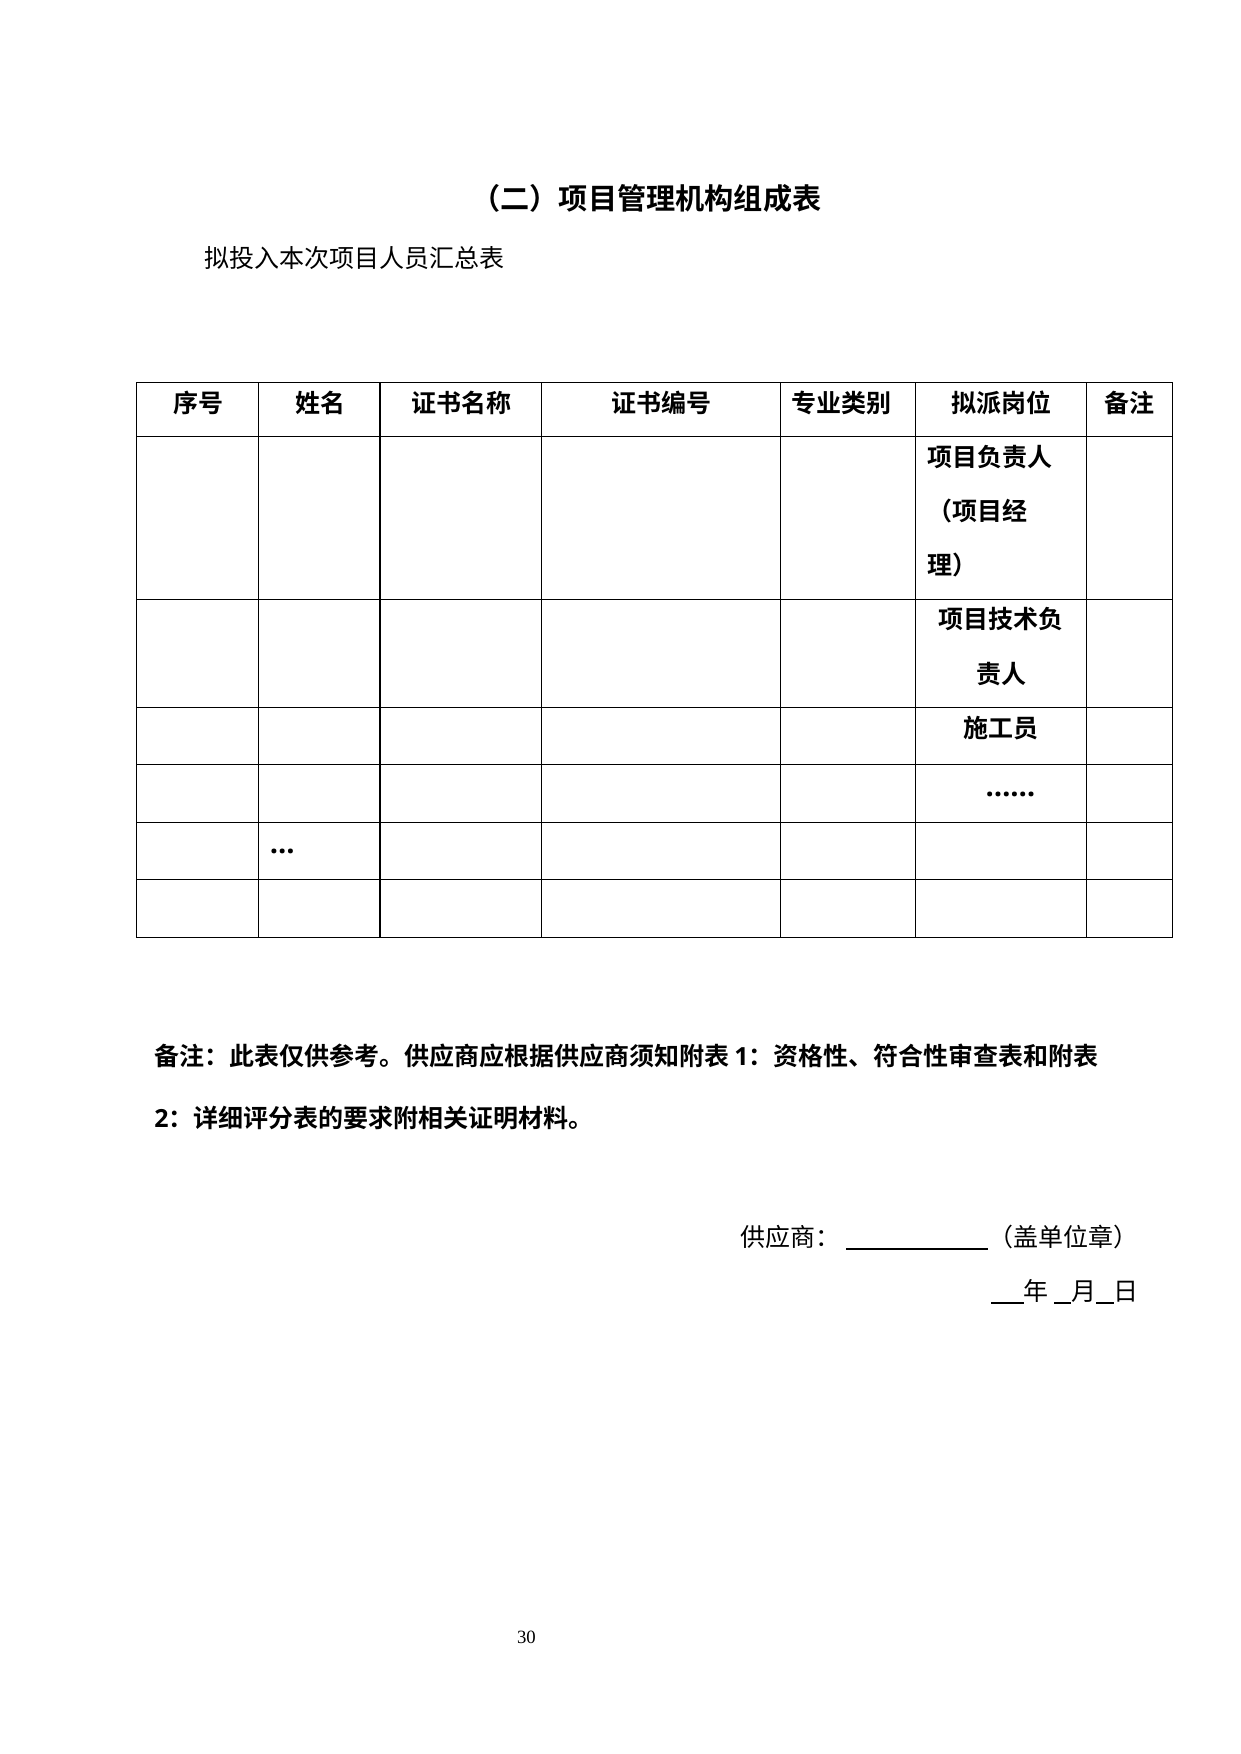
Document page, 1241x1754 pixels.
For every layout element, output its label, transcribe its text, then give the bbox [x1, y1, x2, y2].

table_cell 施工员 [916, 708, 1086, 764]
table_cell [381, 600, 541, 707]
table_cell [137, 880, 258, 937]
table_cell [781, 823, 915, 879]
table_cell 项目技术负责人 [916, 600, 1086, 707]
text 备注：此表仅供参考。供应商应根据供应商须知附表1：资格性、符合性审查表和附表2：详细评分表的要求附相关证明材料。 [154, 1037, 1138, 1136]
table_cell [259, 600, 379, 707]
table_cell [542, 600, 780, 707]
table_cell [542, 765, 780, 822]
table_cell [781, 437, 915, 599]
text 拟投入本次项目人员汇总表 [154, 239, 1138, 275]
table_cell [381, 437, 541, 599]
table_header 专业类别 [781, 383, 915, 436]
table_cell [916, 823, 1086, 879]
table_cell [381, 823, 541, 879]
table_cell [1087, 708, 1172, 764]
table_cell [137, 600, 258, 707]
table_header 姓名 [259, 383, 379, 436]
table_cell [381, 880, 541, 937]
table_header 拟派岗位 [916, 383, 1086, 436]
table_cell [1087, 880, 1172, 937]
table_cell [542, 708, 780, 764]
table_cell …… [916, 765, 1086, 822]
table_cell [542, 823, 780, 879]
table_cell [781, 708, 915, 764]
table_cell [1087, 600, 1172, 707]
table_cell [781, 600, 915, 707]
table_cell [259, 880, 379, 937]
table_cell [781, 765, 915, 822]
table_header 证书名称 [381, 383, 541, 436]
table_cell [259, 437, 379, 599]
table_cell [259, 708, 379, 764]
table_cell [781, 880, 915, 937]
table_cell [542, 880, 780, 937]
table_cell [916, 880, 1086, 937]
text 供应商： （盖单位章） [154, 1217, 1138, 1253]
table_cell [1087, 765, 1172, 822]
text 年 月 日 [154, 1271, 1138, 1308]
table_cell [381, 708, 541, 764]
table_cell ... [259, 823, 379, 879]
table_cell [137, 823, 258, 879]
table_cell [137, 765, 258, 822]
table_cell [1087, 823, 1172, 879]
table_cell [137, 708, 258, 764]
table_cell [542, 437, 780, 599]
table_header 备注 [1087, 383, 1172, 436]
table_cell 项目负责人（项目经理） [916, 437, 1086, 599]
table_header 序号 [137, 383, 258, 436]
table_cell [259, 765, 379, 822]
table_header 证书编号 [542, 383, 780, 436]
table_cell [381, 765, 541, 822]
text （二）项目管理机构组成表 [154, 175, 1138, 218]
table_cell [1087, 437, 1172, 599]
table_cell [137, 437, 258, 599]
